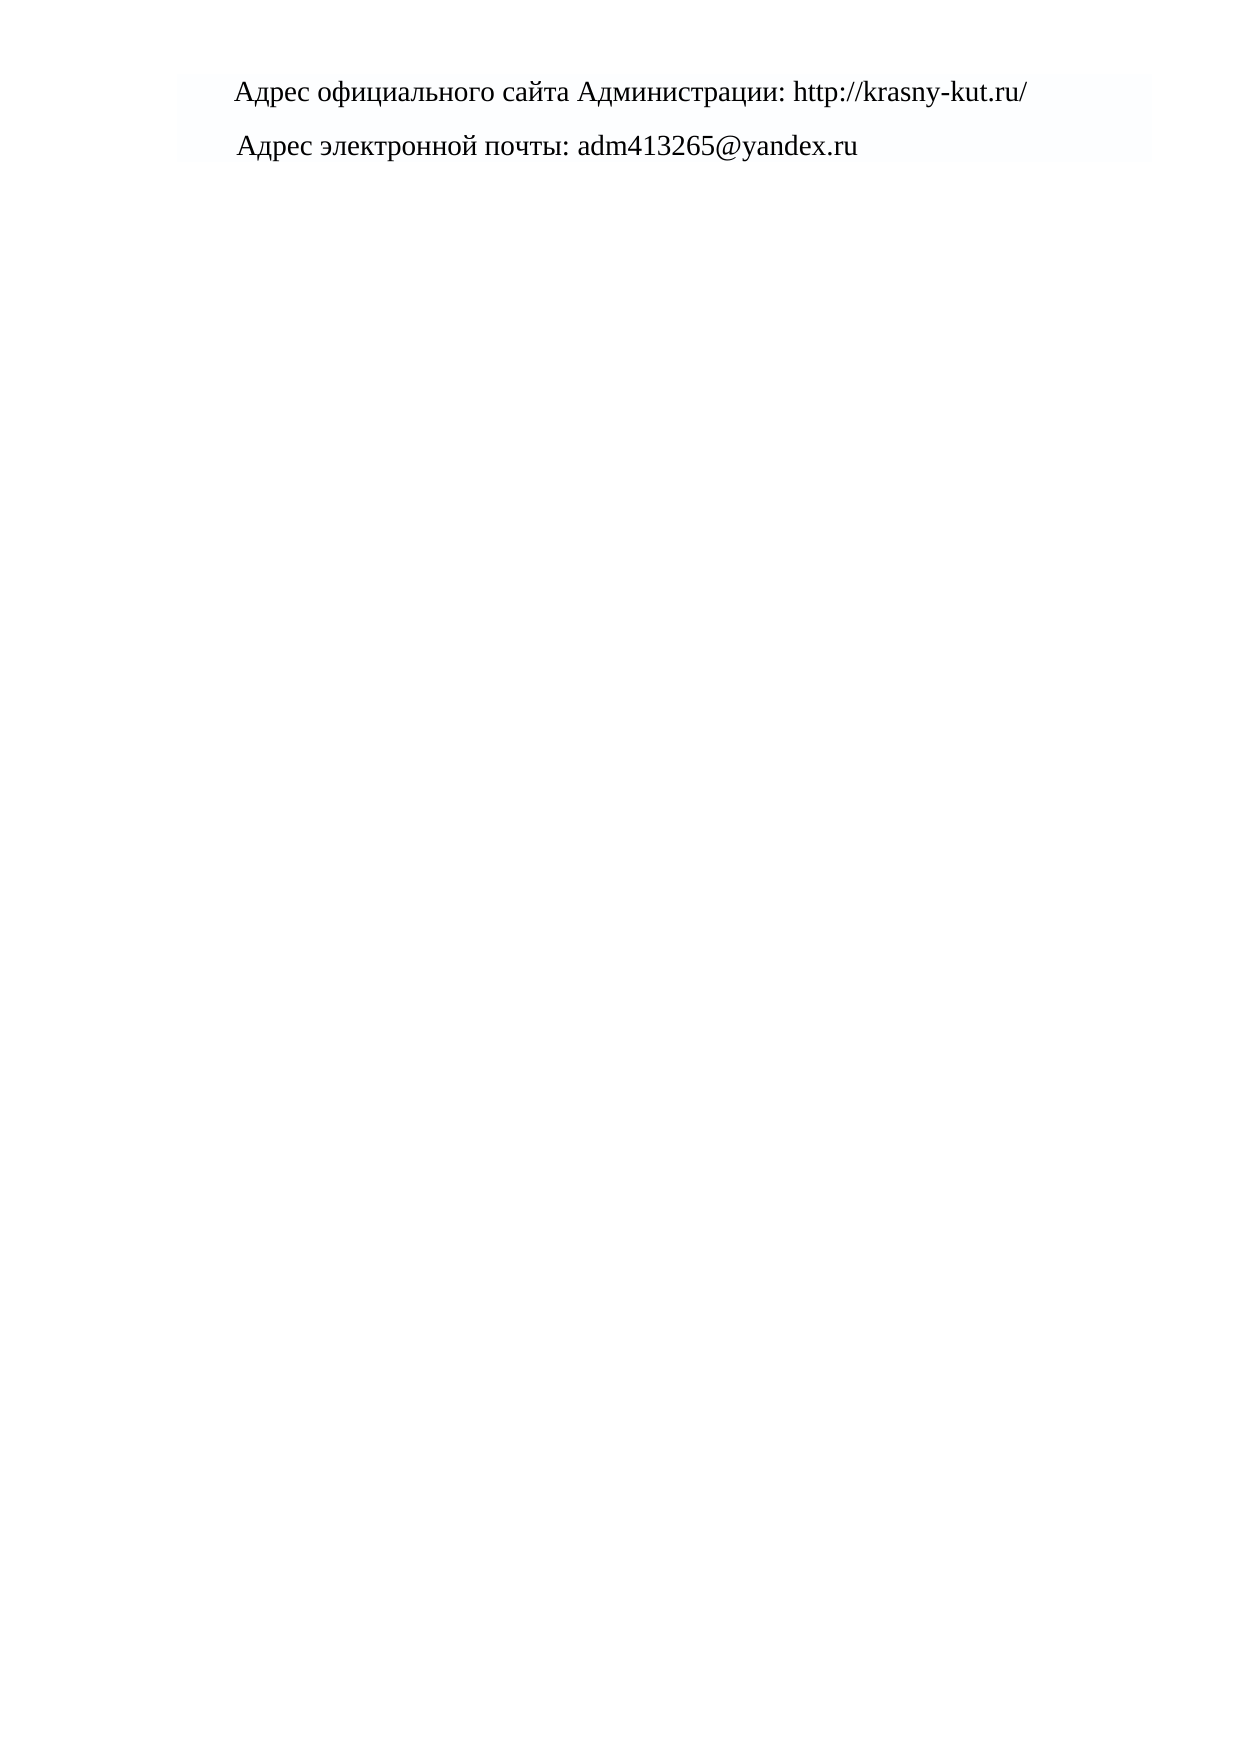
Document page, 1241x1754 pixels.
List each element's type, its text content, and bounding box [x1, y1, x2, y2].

text Адрес официального сайта Администрации: http://krasny-kut.ru/ [177, 74, 1152, 107]
text Адрес электронной почты: adm413265@yandex.ru [177, 128, 1152, 162]
